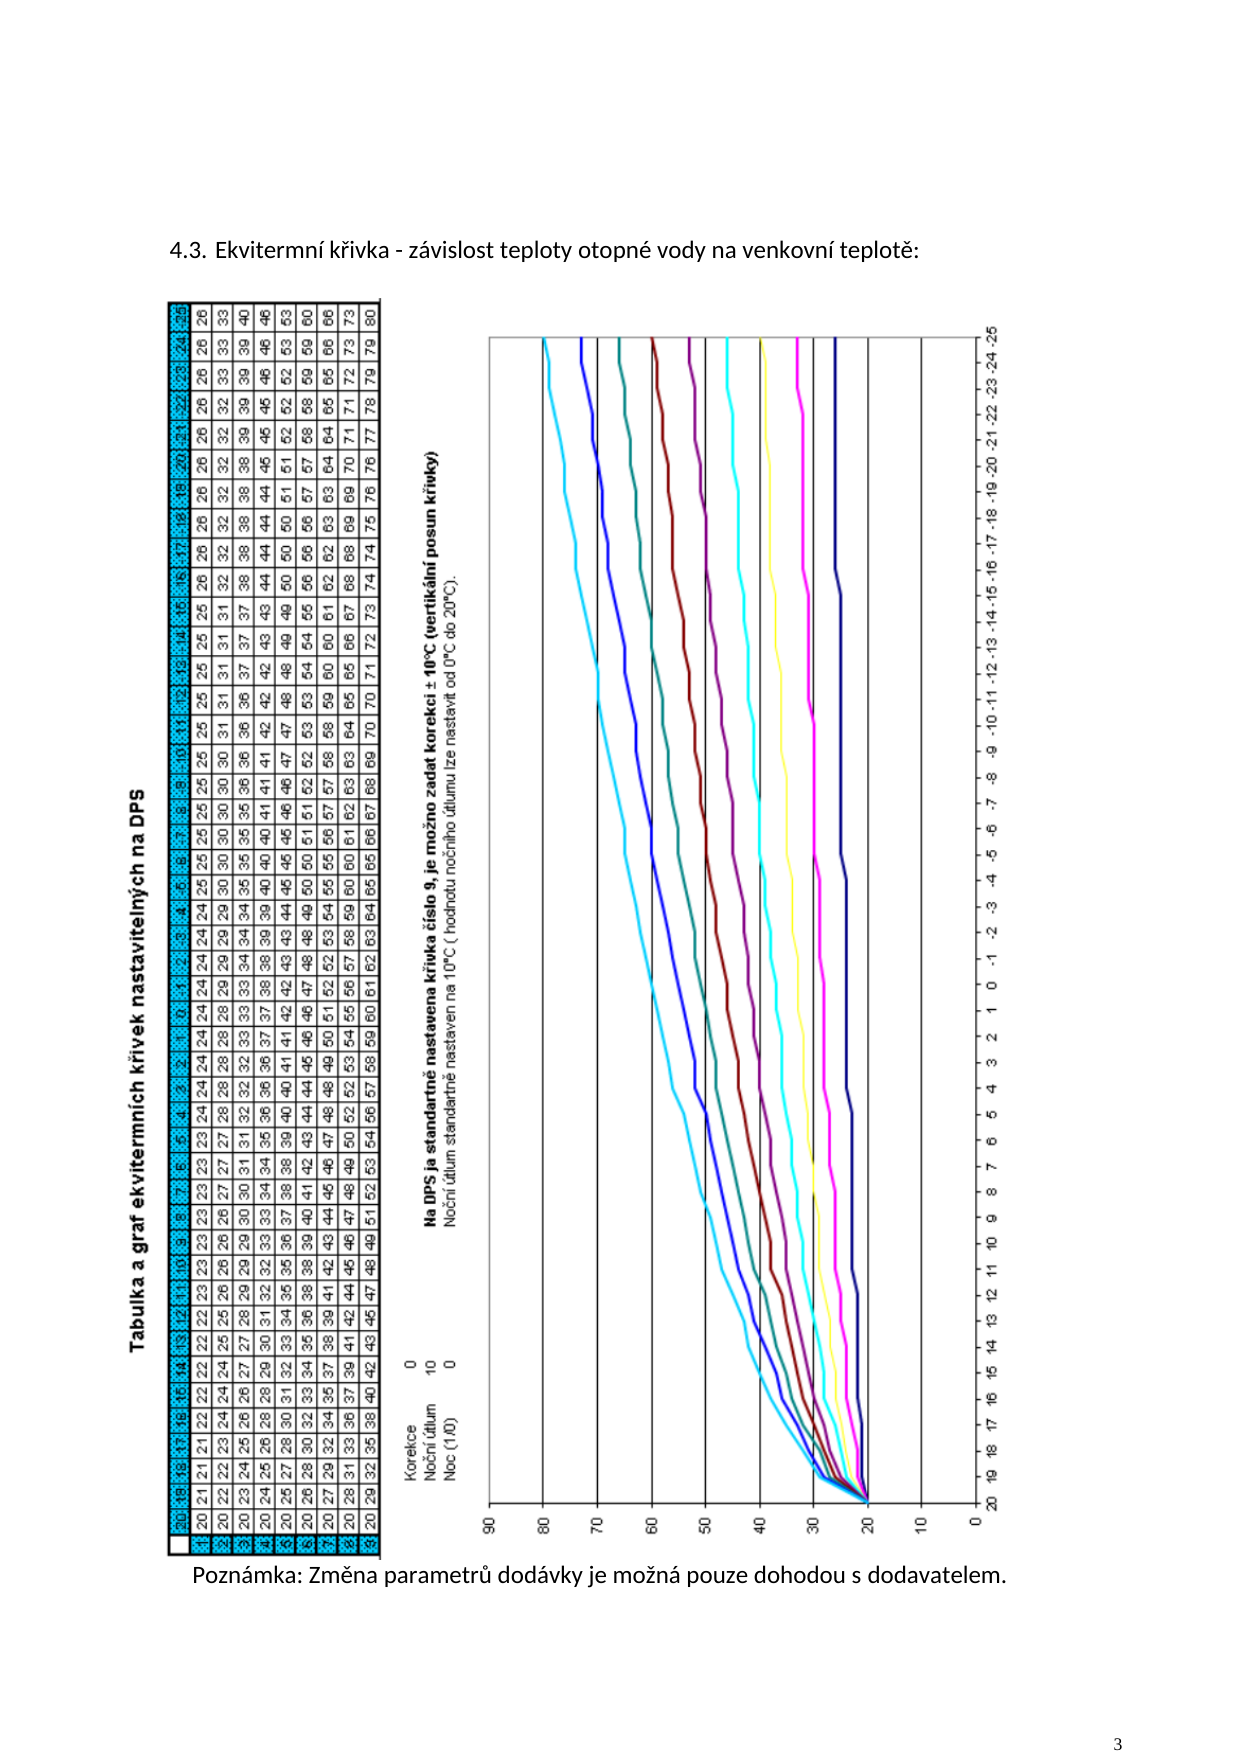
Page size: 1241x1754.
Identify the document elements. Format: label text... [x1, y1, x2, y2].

list Ekvitermní křivka - závislost teploty otopné vody na venkovní teplotě: [169, 235, 1122, 265]
picture [119, 299, 1007, 1559]
text Poznámka: Změna parametrů dodávky je možná pouze dohodou s dodavatelem. [118, 1559, 1122, 1590]
